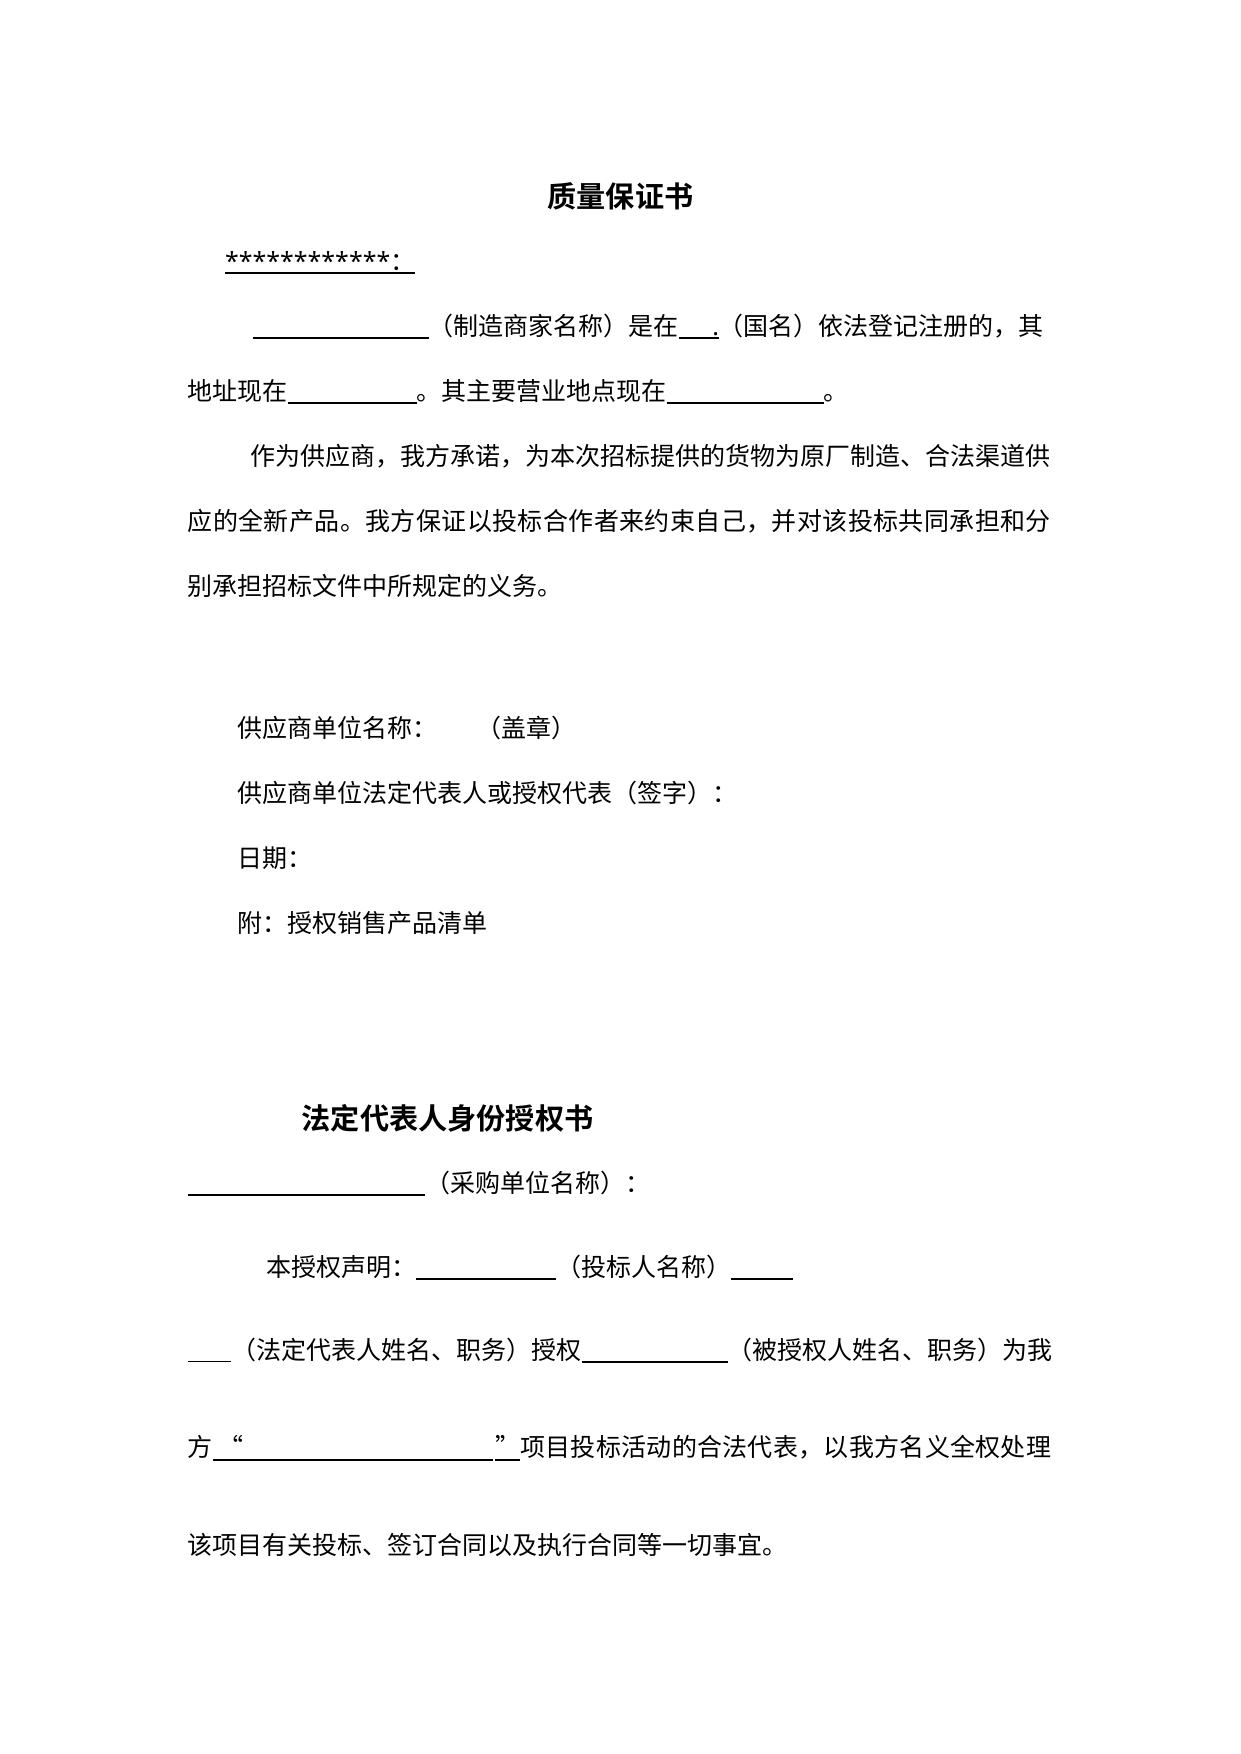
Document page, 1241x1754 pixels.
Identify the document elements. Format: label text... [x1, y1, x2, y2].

text 法定代表人身份授权书 [187, 1084, 1053, 1149]
text 日期： [187, 824, 1053, 889]
text （法定代表人姓名、职务）授权 （被授权人姓名、职务）为我方 “ ”项目投标活动的合法代表，以我方名义全权处理该项目有关投标、签订合同以及执行合同等一切事宜。 [187, 1316, 1053, 1576]
text 供应商单位法定代表人或授权代表（签字）： [187, 759, 1053, 824]
text 供应商单位名称： （盖章） [187, 694, 1053, 759]
text 作为供应商，我方承诺，为本次招标提供的货物为原厂制造、合法渠道供应的全新产品。我方保证以投标合作者来约束自己，并对该投标共同承担和分别承担招标文件中所规定的义务。 [187, 422, 1053, 617]
text ************： [187, 227, 1053, 292]
text 质量保证书 [187, 162, 1053, 227]
text （制造商家名称）是在 .（国名）依法登记注册的，其地址现在 。其主要营业地点现在 。 [187, 292, 1053, 422]
text （采购单位名称）： [187, 1149, 1053, 1214]
text 本授权声明： （投标人名称） [187, 1233, 1053, 1298]
text 附：授权销售产品清单 [187, 889, 1053, 954]
